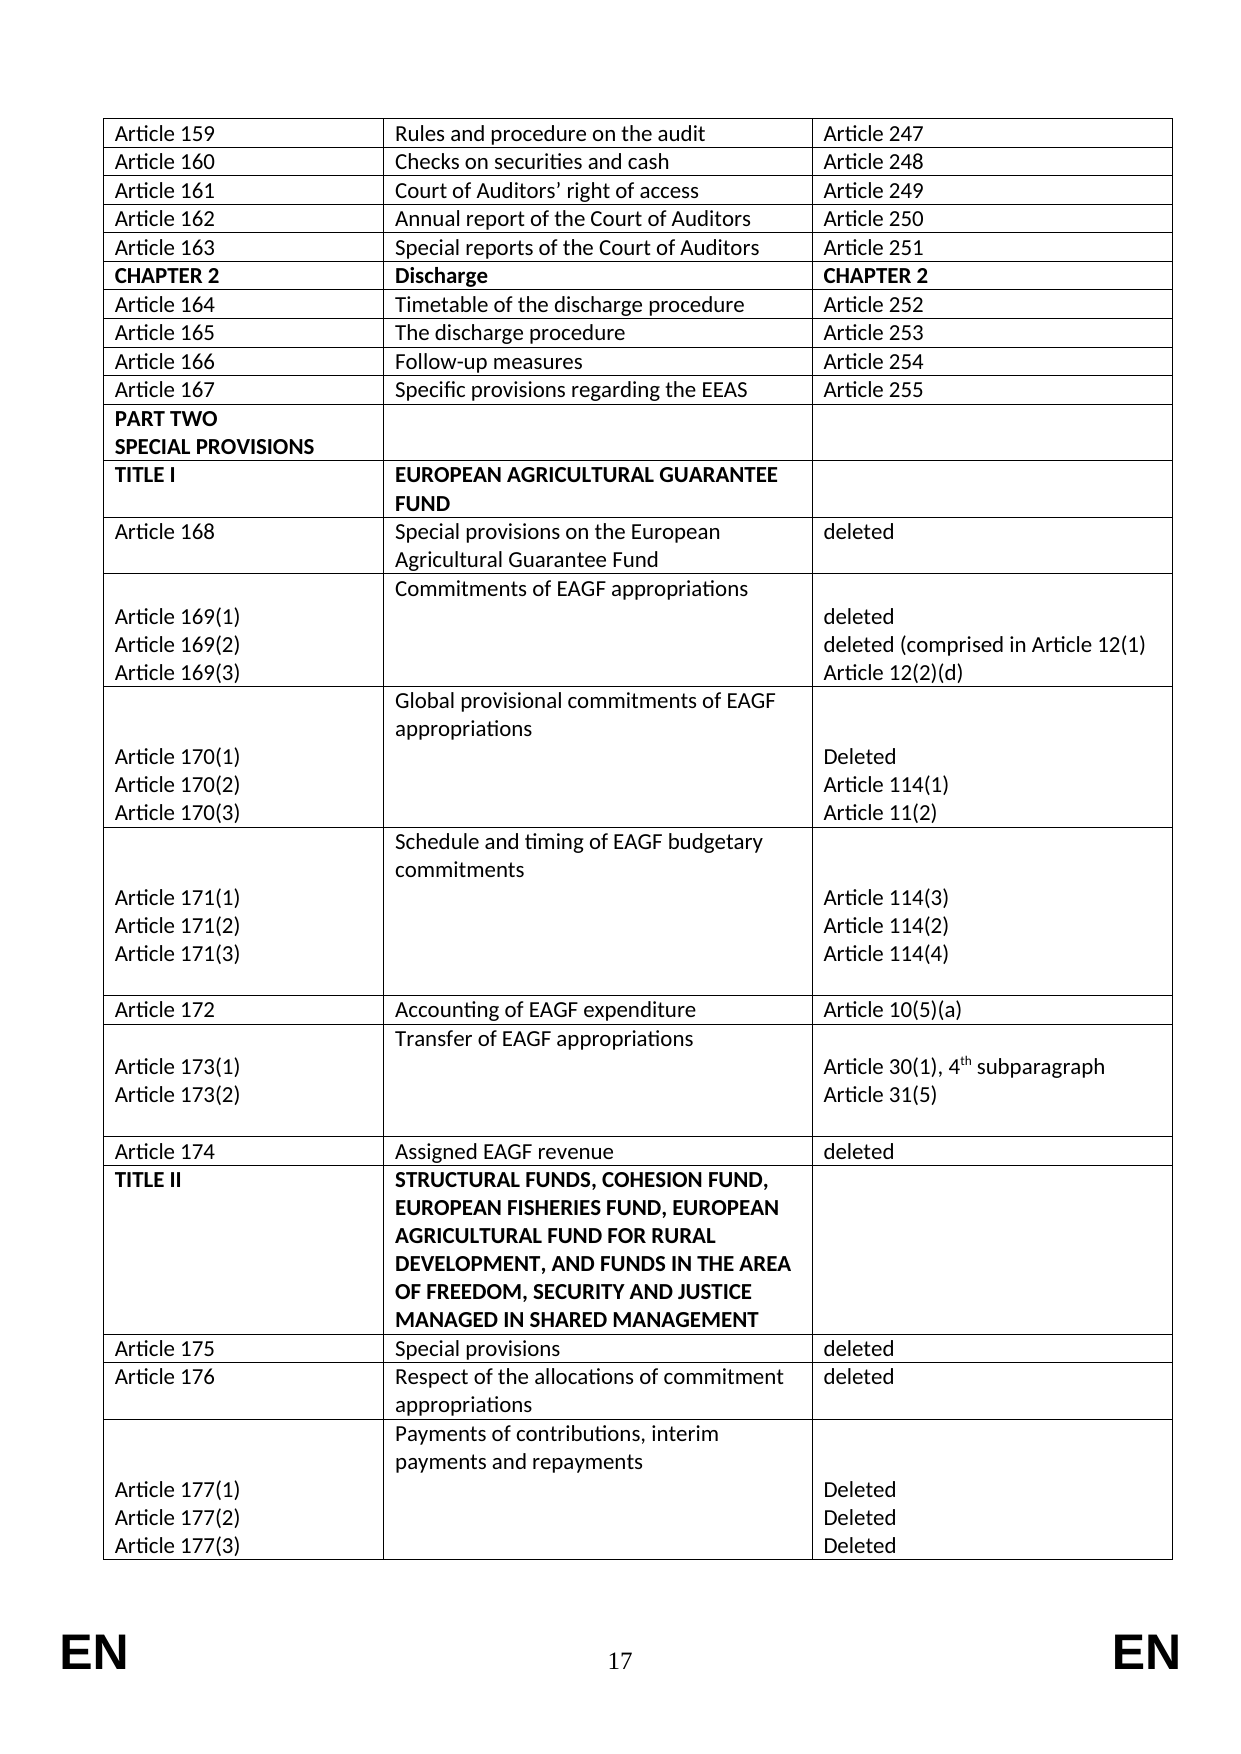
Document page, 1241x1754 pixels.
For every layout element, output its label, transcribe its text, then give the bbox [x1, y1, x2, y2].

table_cell Transfer of EAGF appropriations [384, 1025, 812, 1136]
table_cell Global provisional commitments of EAGF appropriations [384, 687, 812, 826]
table_cell Article 30(1), 4th subparagraph Article 31(5) [813, 1025, 1172, 1136]
table_cell Article 167 [104, 376, 383, 403]
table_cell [384, 1420, 812, 1559]
table_cell deleted [813, 1335, 1172, 1362]
table_cell Article 173(1) Article 173(2) [104, 1025, 383, 1136]
table_cell Article 161 [104, 176, 383, 204]
table_cell Discharge [384, 262, 812, 289]
table_cell Article 249 [813, 176, 1172, 204]
table_cell Accounting of EAGF expenditure [384, 996, 812, 1024]
table_cell [813, 405, 1172, 460]
table_cell [813, 461, 1172, 517]
table_cell deleted deleted (comprised in Article 12(1) Article 12(2)(d) [813, 574, 1172, 686]
table_cell Article 255 [813, 376, 1172, 403]
table_cell Article 164 [104, 290, 383, 318]
table_cell Article 171(1) Article 171(2) Article 171(3) [104, 828, 383, 995]
table_cell Article 160 [104, 148, 383, 175]
table_cell Court of Auditors’ right of access [384, 176, 812, 204]
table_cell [104, 1420, 383, 1559]
table_cell Article 162 [104, 205, 383, 232]
table_cell Respect of the allocations of commitment appropriations [384, 1363, 812, 1418]
table_cell Schedule and timing of EAGF budgetary commitments [384, 828, 812, 995]
table_cell Timetable of the discharge procedure [384, 290, 812, 318]
table_cell Article 247 [813, 119, 1172, 147]
table_cell Article 10(5)(a) [813, 996, 1172, 1024]
table_cell EUROPEAN AGRICULTURAL GUARANTEE FUND [384, 461, 812, 517]
table_cell CHAPTER 2 [813, 262, 1172, 289]
table_cell deleted [813, 1363, 1172, 1418]
table_cell Article 251 [813, 233, 1172, 261]
table_cell Article 176 [104, 1363, 383, 1418]
table_cell CHAPTER 2 [104, 262, 383, 289]
table_cell Deleted Article 114(1) Article 11(2) [813, 687, 1172, 826]
table_cell Article 170(1) Article 170(2) Article 170(3) [104, 687, 383, 826]
table_cell deleted [813, 1137, 1172, 1165]
table_cell The discharge procedure [384, 319, 812, 346]
table_cell Article 159 [104, 119, 383, 147]
table_cell TITLE I [104, 461, 383, 517]
table_cell PART TWO SPECIAL PROVISIONS [104, 405, 383, 460]
table_cell Article 168 [104, 518, 383, 573]
table_cell [813, 1166, 1172, 1333]
table_cell Follow-up measures [384, 348, 812, 375]
table_cell Article 174 [104, 1137, 383, 1165]
table_cell Special provisions on the European Agricultural Guarantee Fund [384, 518, 812, 573]
table_cell Article 253 [813, 319, 1172, 346]
table_cell Article 175 [104, 1335, 383, 1362]
table_cell Article 172 [104, 996, 383, 1024]
table_cell Assigned EAGF revenue [384, 1137, 812, 1165]
table_cell Article 163 [104, 233, 383, 261]
table_cell deleted [813, 518, 1172, 573]
table_cell Article 166 [104, 348, 383, 375]
table_cell Article 252 [813, 290, 1172, 318]
table_cell Article 169(1) Article 169(2) Article 169(3) [104, 574, 383, 686]
table_cell Commitments of EAGF appropriations [384, 574, 812, 686]
table_cell Article 165 [104, 319, 383, 346]
table_cell Article 114(3) Article 114(2) Article 114(4) [813, 828, 1172, 995]
table_cell Article 250 [813, 205, 1172, 232]
table_cell Article 254 [813, 348, 1172, 375]
table_cell Special reports of the Court of Auditors [384, 233, 812, 261]
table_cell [813, 1420, 1172, 1559]
table_cell Special provisions [384, 1335, 812, 1362]
table_cell Annual report of the Court of Auditors [384, 205, 812, 232]
table_cell [384, 405, 812, 460]
table_cell Specific provisions regarding the EEAS [384, 376, 812, 403]
table_cell Checks on securities and cash [384, 148, 812, 175]
table_cell TITLE II [104, 1166, 383, 1333]
table_cell Article 248 [813, 148, 1172, 175]
table_cell STRUCTURAL FUNDS, COHESION FUND, EUROPEAN FISHERIES FUND, EUROPEAN AGRICULTURAL FUND FOR RURAL DEVELOPMENT, AND FUNDS IN THE AREA OF FREEDOM, SECURITY AND JUSTICE MANAGED IN SHARED MANAGEMENT [384, 1166, 812, 1333]
table_cell Rules and procedure on the audit [384, 119, 812, 147]
